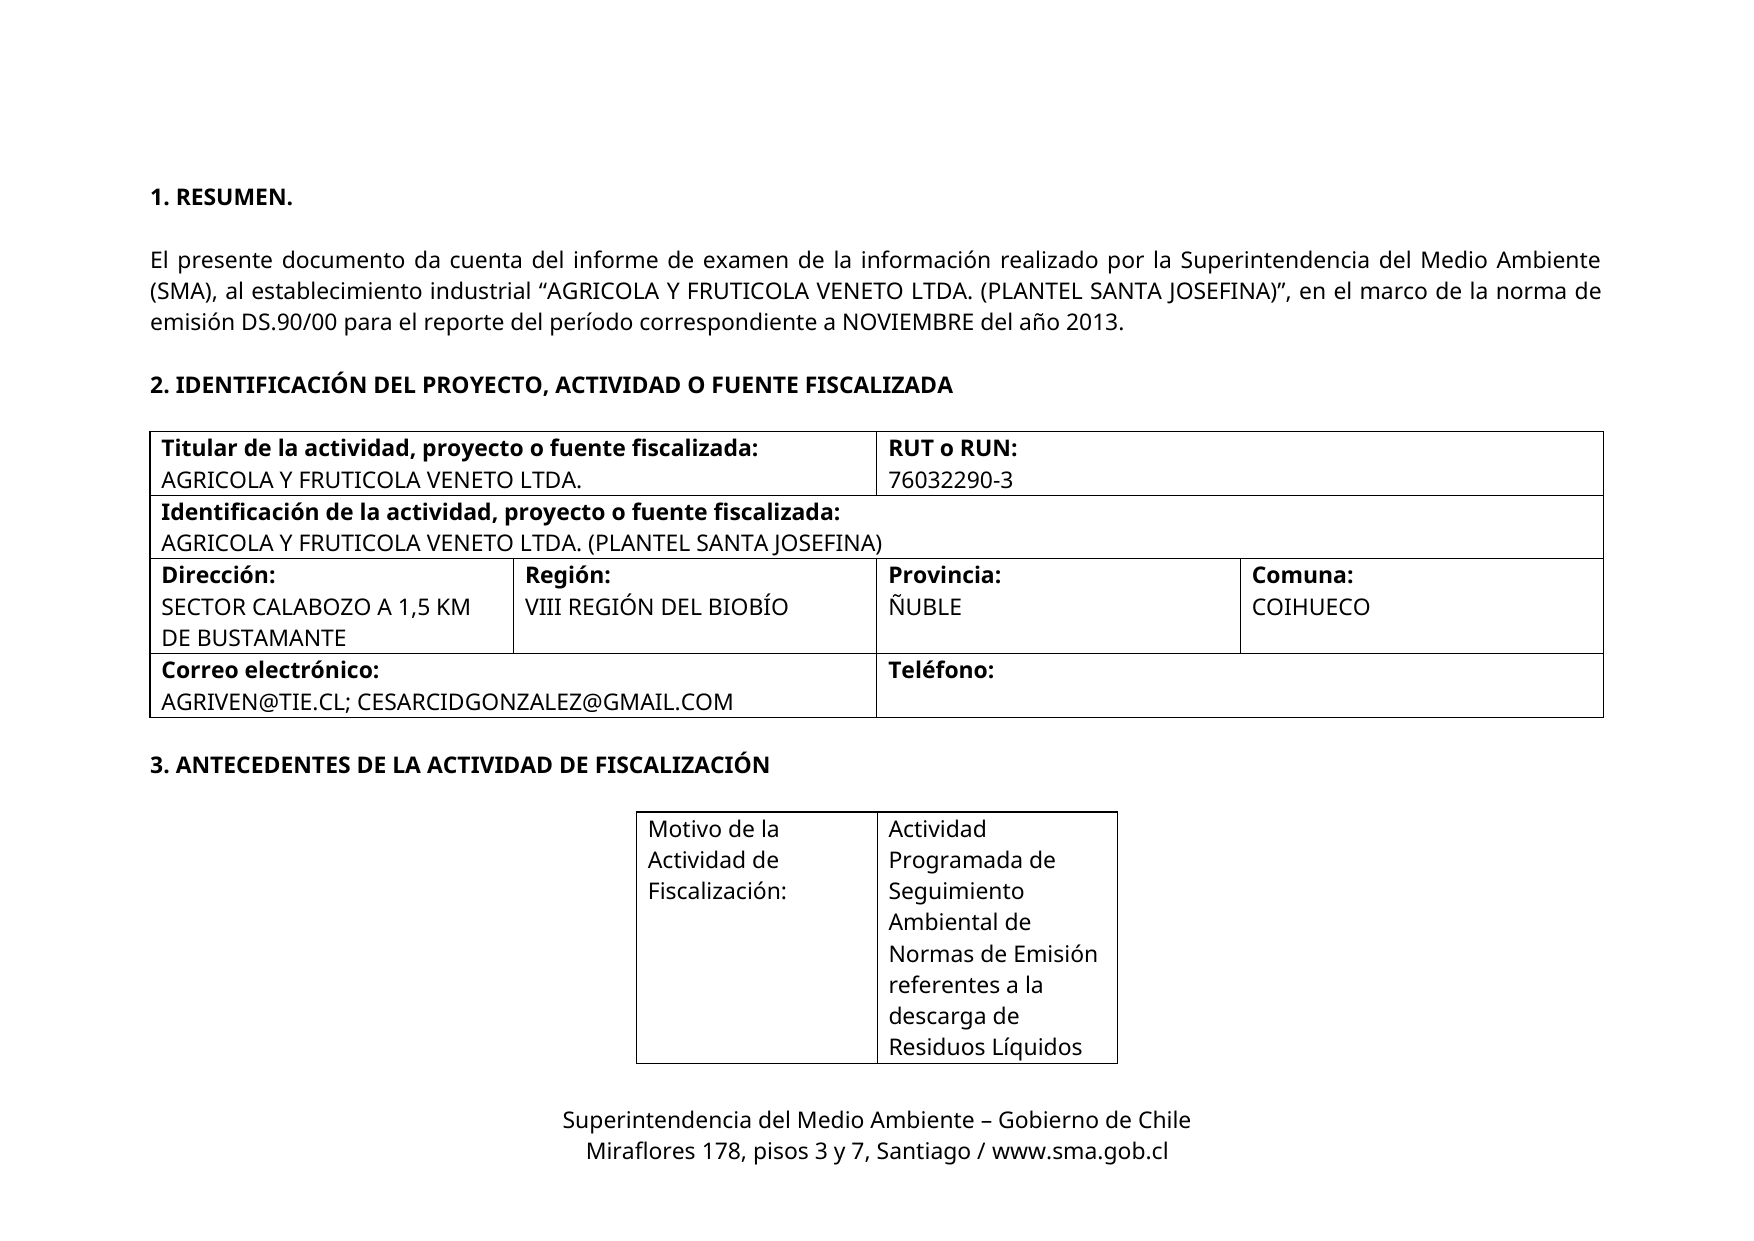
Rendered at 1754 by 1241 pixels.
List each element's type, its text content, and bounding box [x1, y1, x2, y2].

table_header Titular de la actividad, proyecto o fuente fiscalizada: AGRICOLA Y FRUTICOLA VENETO LTDA. [151, 432, 876, 495]
table_cell Dirección: SECTOR CALABOZO A 1,5 KM DE BUSTAMANTE [151, 559, 513, 653]
table_cell Correo electrónico: AGRIVEN@TIE.CL; CESARCIDGONZALEZ@GMAIL.COM [151, 654, 876, 717]
text 1. RESUMEN. [150, 150, 1604, 212]
text 3. ANTECEDENTES DE LA ACTIVIDAD DE FISCALIZACIÓN [150, 718, 1604, 780]
table_cell Teléfono: [877, 654, 1603, 717]
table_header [878, 813, 1117, 1062]
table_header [637, 813, 877, 1062]
text 2. IDENTIFICACIÓN DEL PROYECTO, ACTIVIDAD O FUENTE FISCALIZADA [150, 337, 1604, 400]
text El presente documento da cuenta del informe de examen de la información realizado por la Superintendencia del Medio Ambiente (SMA), al establecimiento industrial “AGRICOLA Y FRUTICOLA VENETO LTDA. (PLANTEL SANTA JOSEFINA)”, en el marco de la norma de emisión DS.90/00 para el reporte del período correspondiente a NOVIEMBRE del año 2013. [150, 212, 1604, 337]
table_header RUT o RUN: 76032290-3 [877, 432, 1603, 495]
table_cell Región: VIII REGIÓN DEL BIOBÍO [514, 559, 876, 653]
table_cell Identificación de la actividad, proyecto o fuente fiscalizada: AGRICOLA Y FRUTICOLA VENETO LTDA. (PLANTEL SANTA JOSEFINA) [151, 496, 1603, 558]
table_cell Comuna: COIHUECO [1241, 559, 1603, 653]
table_cell Provincia: ÑUBLE [877, 559, 1240, 653]
